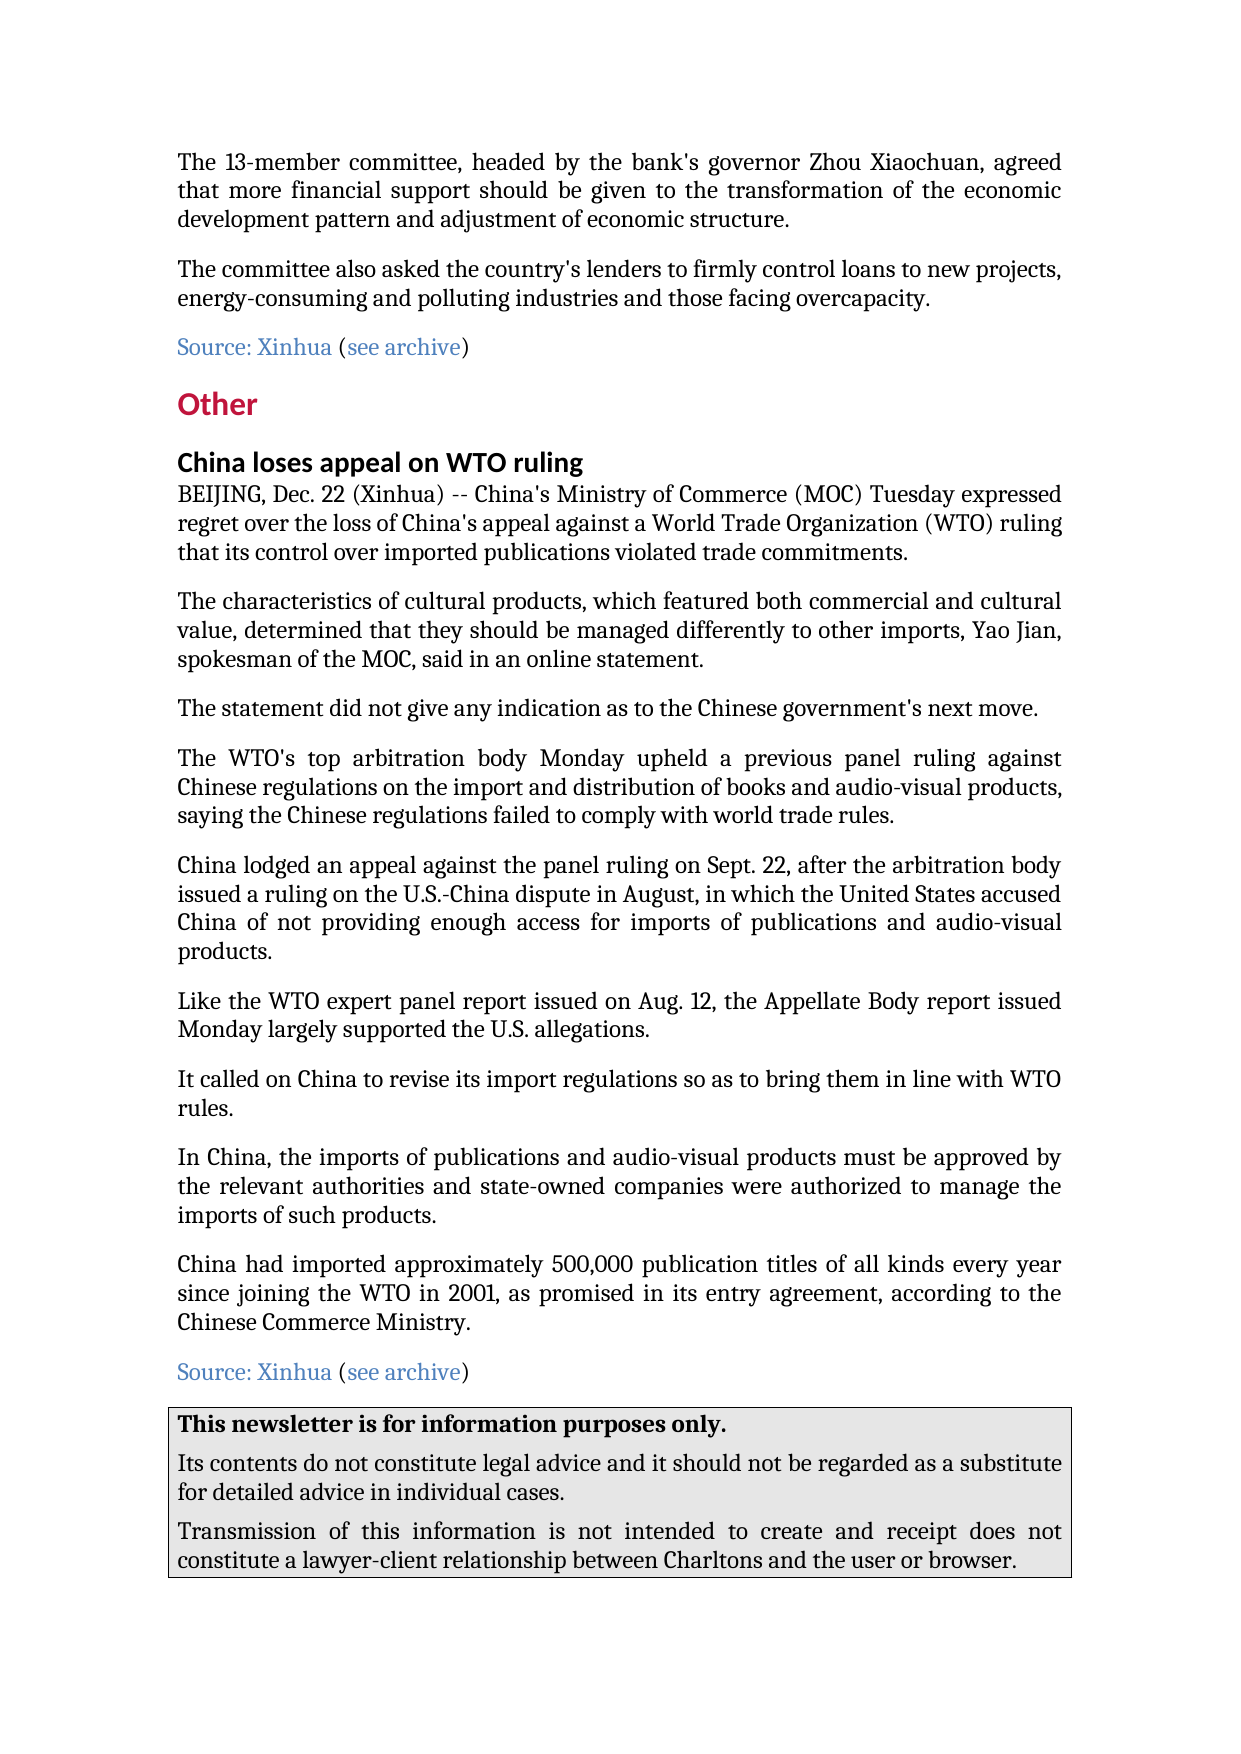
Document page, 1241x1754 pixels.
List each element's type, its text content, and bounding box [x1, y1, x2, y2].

text BEIJING, Dec. 22 (Xinhua) -- China's Ministry of Commerce (MOC) Tuesday expressed regret over the loss of China's appeal against a World Trade Organization (WTO) ruling that its control over imported publications violated trade commitments. [177, 480, 1063, 566]
text It called on China to revise its import regulations so as to bring them in line with WTO rules. [177, 1065, 1063, 1122]
text The statement did not give any indication as to the Chinese government's next move. [177, 694, 1063, 723]
subtitle Other [177, 383, 1063, 423]
text Source: Xinhua (see archive) [177, 1357, 1063, 1386]
text China had imported approximately 500,000 publication titles of all kinds every year since joining the WTO in 2001, as promised in its entry agreement, according to the Chinese Commerce Ministry. [177, 1250, 1063, 1337]
text Like the WTO expert panel report issued on Aug. 12, the Appellate Body report issued Monday largely supported the U.S. allegations. [177, 987, 1063, 1044]
text The 13-member committee, headed by the bank's governor Zhou Xiaochuan, agreed that more financial support should be given to the transformation of the economic development pattern and adjustment of economic structure. [177, 148, 1063, 234]
text This newsletter is for information purposes only. [169, 1408, 1071, 1439]
subtitle China loses appeal on WTO ruling [177, 444, 1063, 480]
text The characteristics of cultural products, which featured both commercial and cultural value, determined that they should be managed differently to other imports, Yao Jian, spokesman of the MOC, said in an online statement. [177, 587, 1063, 673]
text Transmission of this information is not intended to create and receipt does not constitute a lawyer-client relationship between Charltons and the user or browser. [169, 1514, 1071, 1577]
text In China, the imports of publications and audio-visual products must be approved by the relevant authorities and state-owned companies were authorized to manage the imports of such products. [177, 1143, 1063, 1229]
text The WTO's top arbitration body Monday upheld a previous panel ruling against Chinese regulations on the import and distribution of books and audio-visual products, saying the Chinese regulations failed to comply with world trade rules. [177, 744, 1063, 830]
text The committee also asked the country's lenders to firmly control loans to new projects, energy-consuming and polluting industries and those facing overcapacity. [177, 255, 1063, 312]
text Source: Xinhua (see archive) [177, 333, 1063, 362]
text China lodged an appeal against the panel ruling on Sept. 22, after the arbitration body issued a ruling on the U.S.-China dispute in August, in which the United States accused China of not providing enough access for imports of publications and audio-visual products. [177, 851, 1063, 966]
text Its contents do not constitute legal advice and it should not be regarded as a substitute for detailed advice in individual cases. [169, 1446, 1071, 1507]
